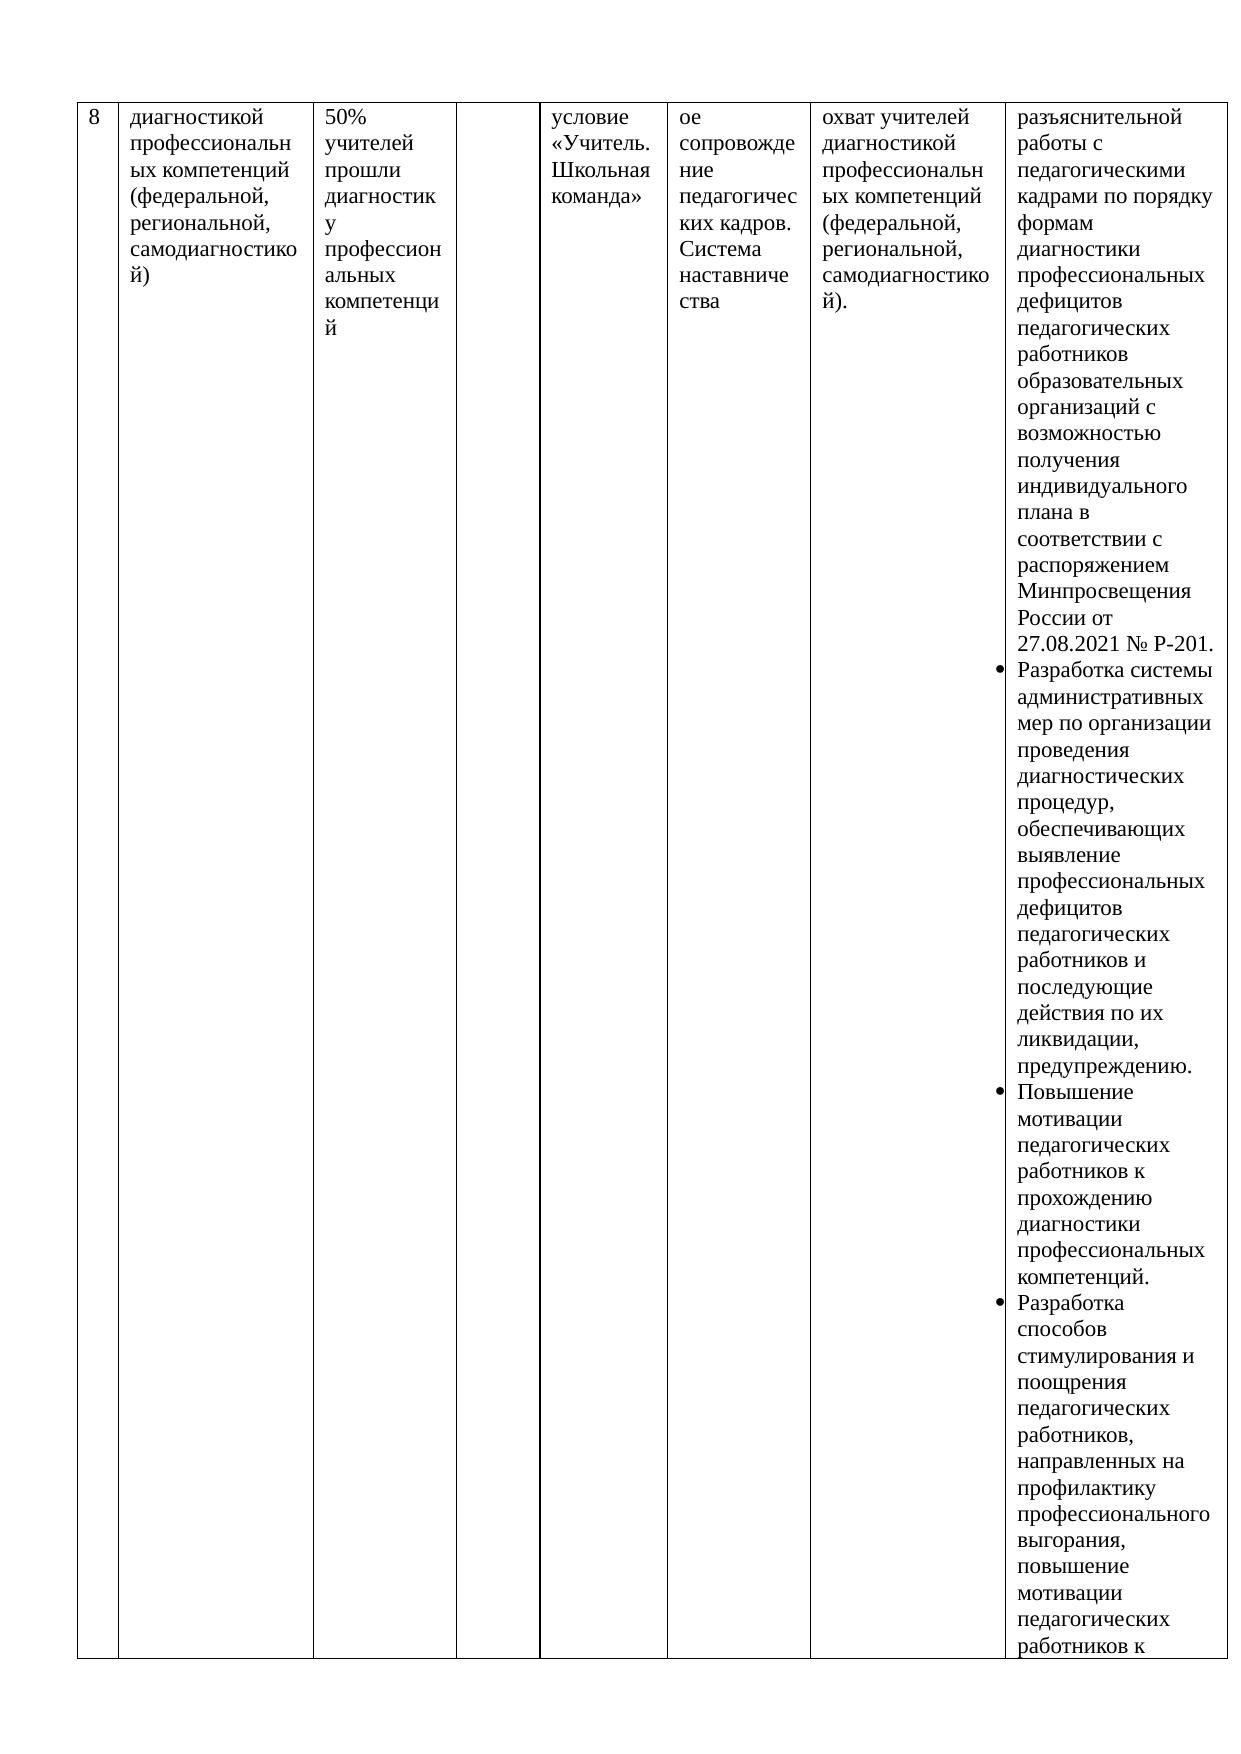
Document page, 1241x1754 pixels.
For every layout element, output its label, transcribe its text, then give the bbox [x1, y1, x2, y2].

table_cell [668, 103, 810, 1658]
table_cell 2 [457, 103, 539, 1658]
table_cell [541, 103, 667, 1658]
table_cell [811, 103, 1005, 1658]
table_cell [119, 103, 313, 1658]
table_cell 88 [78, 103, 118, 1658]
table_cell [314, 103, 456, 1658]
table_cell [1006, 103, 1227, 1658]
